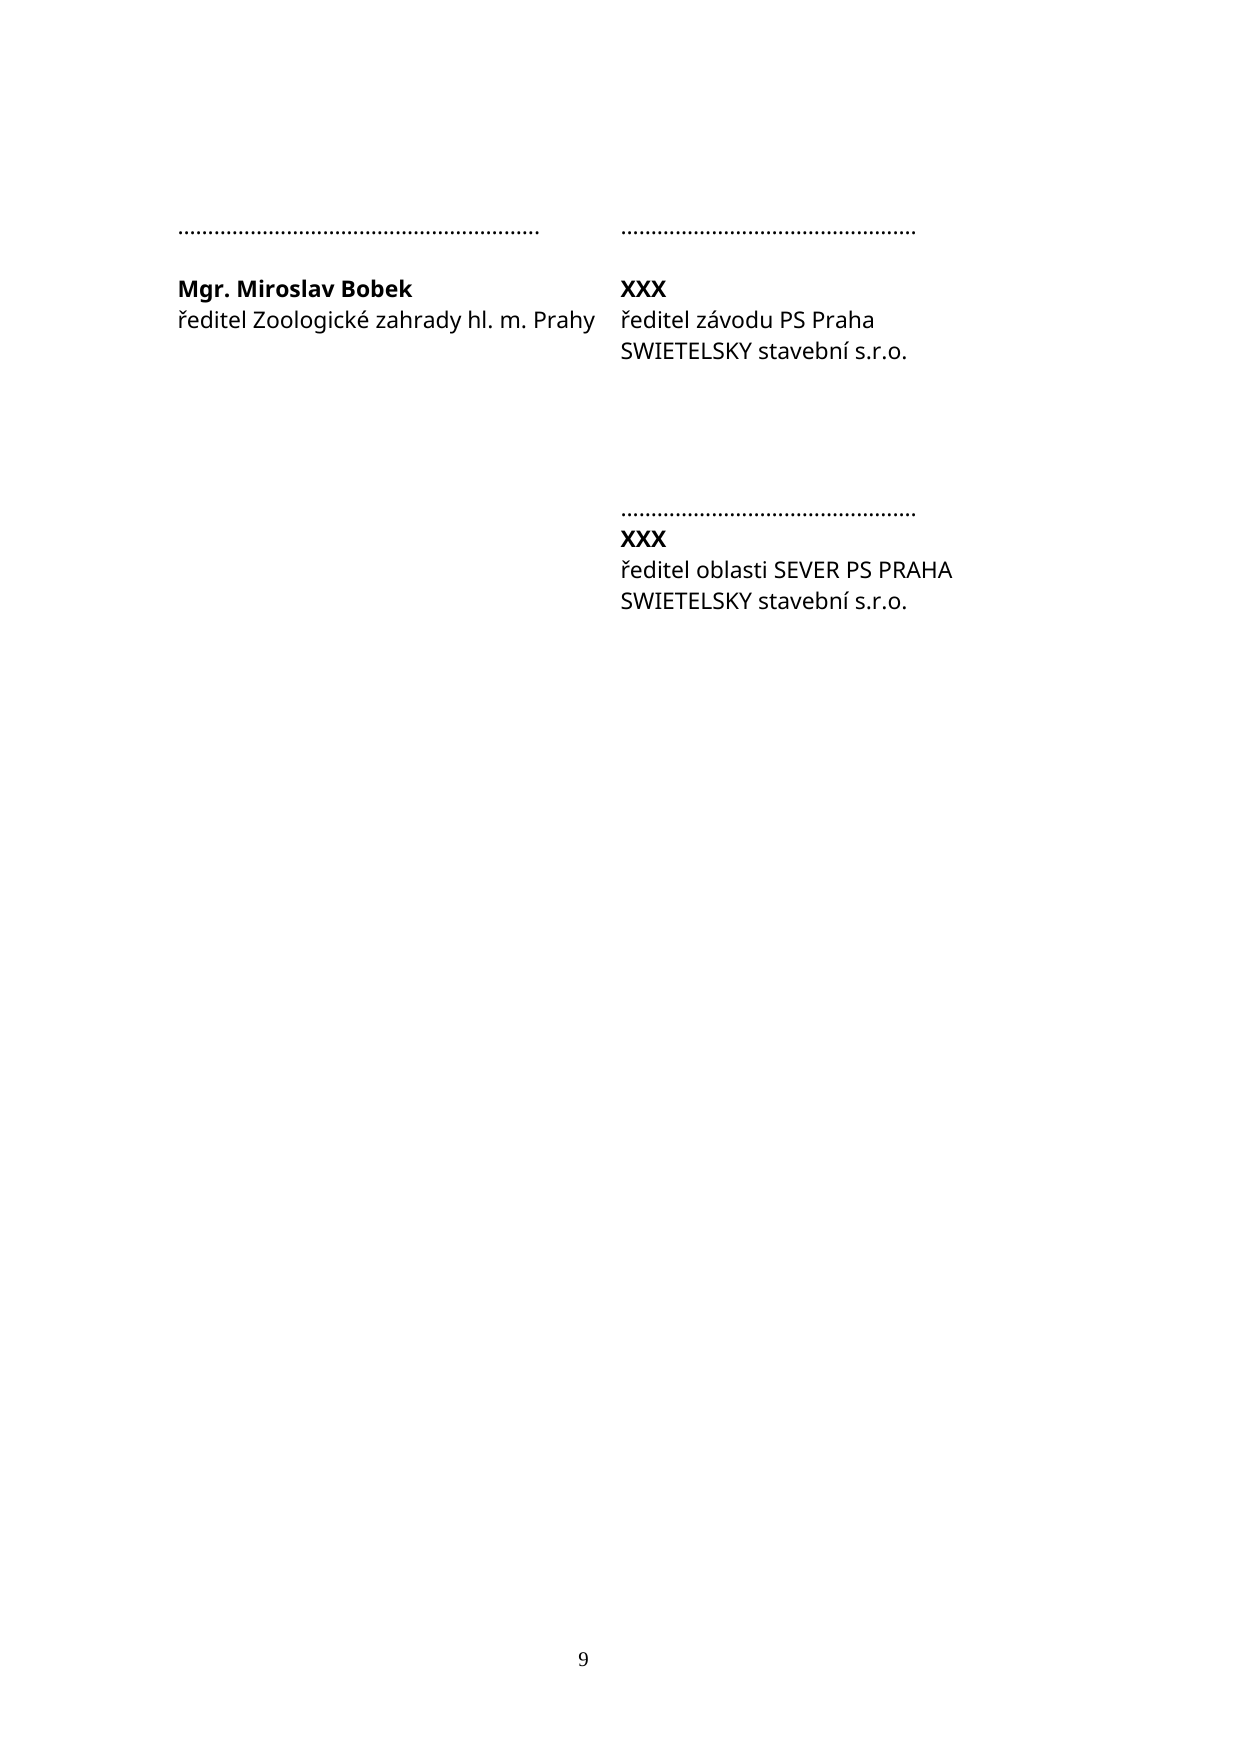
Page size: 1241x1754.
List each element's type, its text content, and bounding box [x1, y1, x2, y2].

text XXX [141, 523, 984, 554]
text ředitel oblasti SEVER PS PRAHA [141, 554, 984, 585]
text ředitel Zoologické zahrady hl. m. Prahy ředitel závodu PS Praha [141, 304, 984, 335]
text SWIETELSKY stavební s.r.o. [141, 335, 984, 366]
text Mgr. Miroslav Bobek XXX [141, 273, 984, 304]
text …………………………………………. [141, 491, 984, 523]
text SWIETELSKY stavební s.r.o. [141, 585, 984, 616]
text …………………………………………………... …………………………………………. [177, 210, 984, 273]
